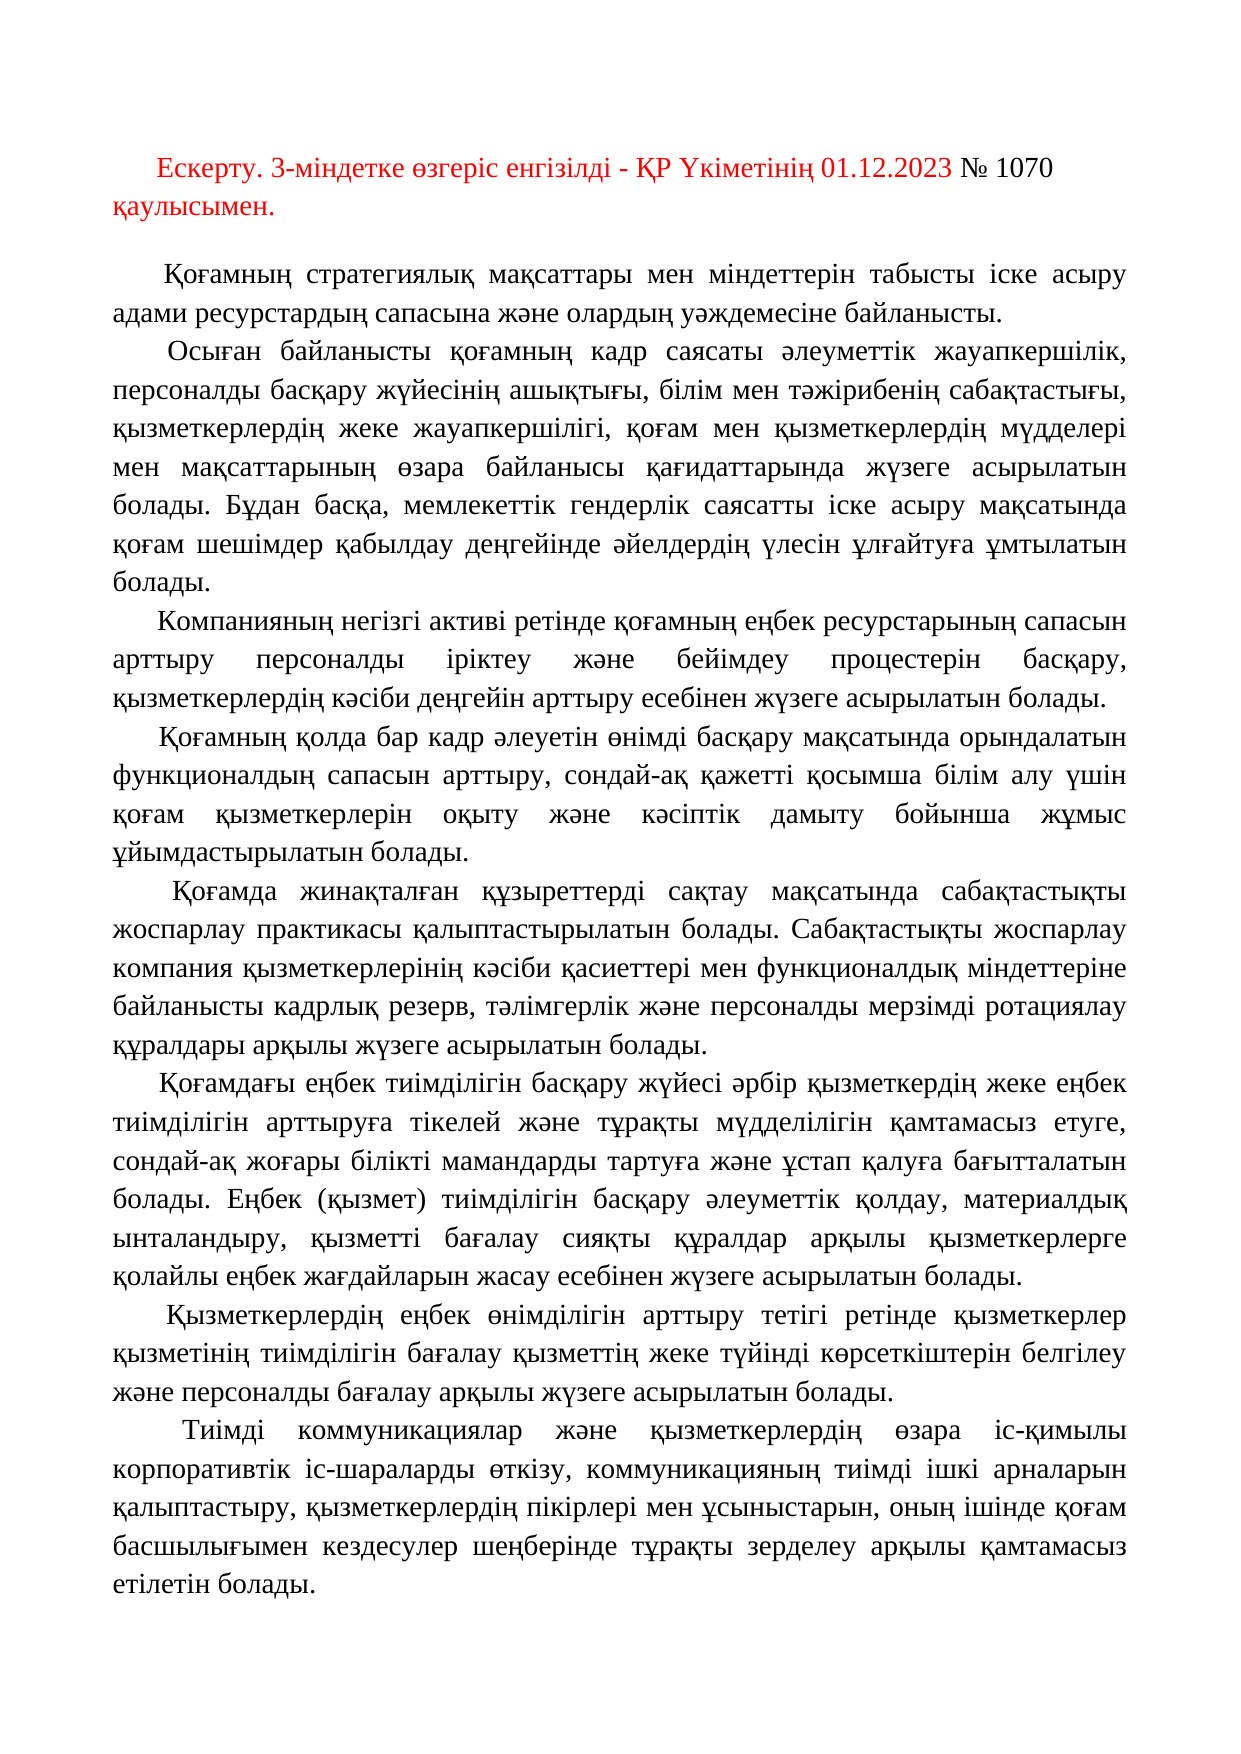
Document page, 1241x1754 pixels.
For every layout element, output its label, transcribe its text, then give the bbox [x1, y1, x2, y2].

text Ескерту. 3-міндетке өзгеріс енгізілді - ҚР Үкіметінің 01.12.2023 № 1070 қаулысымен. [112, 150, 1128, 252]
text Қоғамның қолда бар кадр әлеуетін өнімді басқару мақсатында орындалатын функционалдың сапасын арттыру, сондай-ақ қажетті қосымша білім алу үшін қоғам қызметкерлерін оқыту және кәсіптік дамыту бойынша жұмыс ұйымдастырылатын болады. [112, 719, 1128, 868]
text Қызметкерлердің еңбек өнімділігін арттыру тетігі ретінде қызметкерлер қызметінің тиімділігін бағалау қызметтің жеке түйінді көрсеткіштерін белгілеу және персоналды бағалау арқылы жүзеге асырылатын болады. [112, 1297, 1128, 1407]
text Компанияның негізгі активі ретінде қоғамның еңбек ресурстарының сапасын арттыру персоналды іріктеу және бейімдеу процестерін басқару, қызметкерлердің кәсіби деңгейін арттыру есебінен жүзеге асырылатын болады. [112, 603, 1128, 714]
text Қоғамда жинақталған құзыреттерді сақтау мақсатында сабақтастықты жоспарлау практикасы қалыптастырылатын болады. Сабақтастықты жоспарлау компания қызметкерлерінің кәсіби қасиеттері мен функционалдық міндеттеріне байланысты кадрлық резерв, тәлімгерлік және персоналды мерзімді ротациялау құралдары арқылы жүзеге асырылатын болады. [112, 873, 1128, 1061]
text Осыған байланысты қоғамның кадр саясаты әлеуметтік жауапкершілік, персоналды басқару жүйесінің ашықтығы, білім мен тәжірибенің сабақтастығы, қызметкерлердің жеке жауапкершілігі, қоғам мен қызметкерлердің мүдделері мен мақсаттарының өзара байланысы қағидаттарында жүзеге асырылатын болады. Бұдан басқа, мемлекеттік гендерлік саясатты іске асыру мақсатында қоғам шешімдер қабылдау деңгейінде әйелдердің үлесін ұлғайтуға ұмтылатын болады. [112, 333, 1128, 598]
text Қоғамдағы еңбек тиімділігін басқару жүйесі әрбір қызметкердің жеке еңбек тиімділігін арттыруға тікелей және тұрақты мүдделілігін қамтамасыз етуге, сондай-ақ жоғары білікті мамандарды тартуға және ұстап қалуға бағытталатын болады. Еңбек (қызмет) тиімділігін басқару әлеуметтік қолдау, материалдық ынталандыру, қызметті бағалау сияқты құралдар арқылы қызметкерлерге қолайлы еңбек жағдайларын жасау есебінен жүзеге асырылатын болады. [112, 1066, 1128, 1292]
text Тиімді коммуникациялар және қызметкерлердің өзара іс-қимылы корпоративтік іс-шараларды өткізу, коммуникацияның тиімді ішкі арналарын қалыптастыру, қызметкерлердің пікірлері мен ұсыныстарын, оның ішінде қоғам басшылығымен кездесулер шеңберінде тұрақты зерделеу арқылы қамтамасыз етілетін болады. [112, 1412, 1128, 1600]
text Қоғамның стратегиялық мақсаттары мен міндеттерін табысты іске асыру адами ресурстардың сапасына және олардың уәждемесіне байланысты. [112, 256, 1128, 328]
